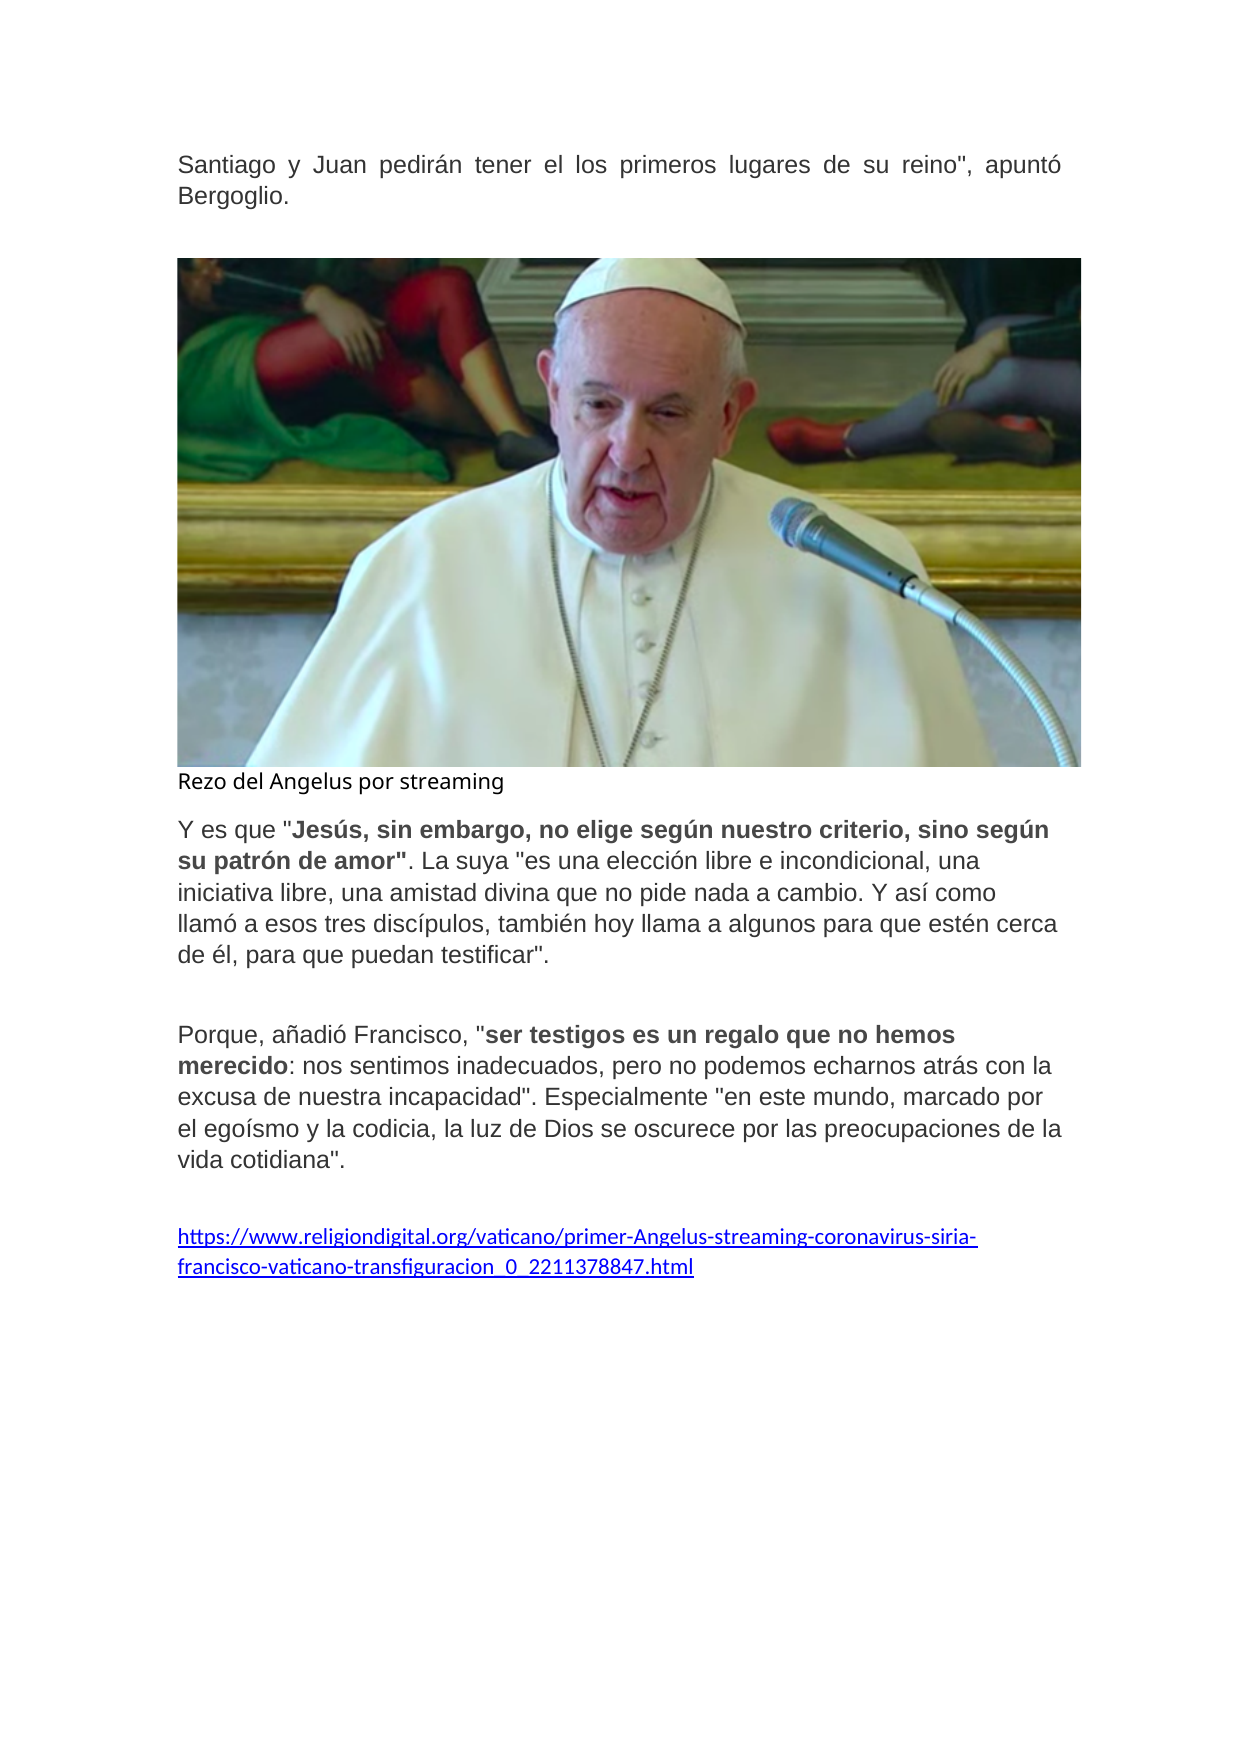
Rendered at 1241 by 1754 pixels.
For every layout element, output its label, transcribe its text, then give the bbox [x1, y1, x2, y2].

text https://www.religiondigital.org/vaticano/primer-Angelus-streaming-coronavirus-siria-francisco-vaticano-transfiguracion_0_2211378847.html [177, 1222, 1063, 1280]
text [177, 148, 1063, 210]
text Y es que "Jesús, sin embargo, no elige según nuestro criterio, sino según su patrón de amor". La suya "es una elección libre e incondicional, una iniciativa libre, una amistad divina que no pide nada a cambio. Y así como llamó a esos tres discípulos, también hoy llama a algunos para que estén cerca de él, para que puedan testificar". [177, 813, 1063, 969]
picture [177, 258, 1082, 767]
text Porque, añadió Francisco, "ser testigos es un regalo que no hemos merecido: nos sentimos inadecuados, pero no podemos echarnos atrás con la excusa de nuestra incapacidad". Especialmente "en este mundo, marcado por el egoísmo y la codicia, la luz de Dios se oscurece por las preocupaciones de la vida cotidiana". [177, 1017, 1063, 1173]
text Rezo del Angelus por streaming [177, 767, 1063, 796]
